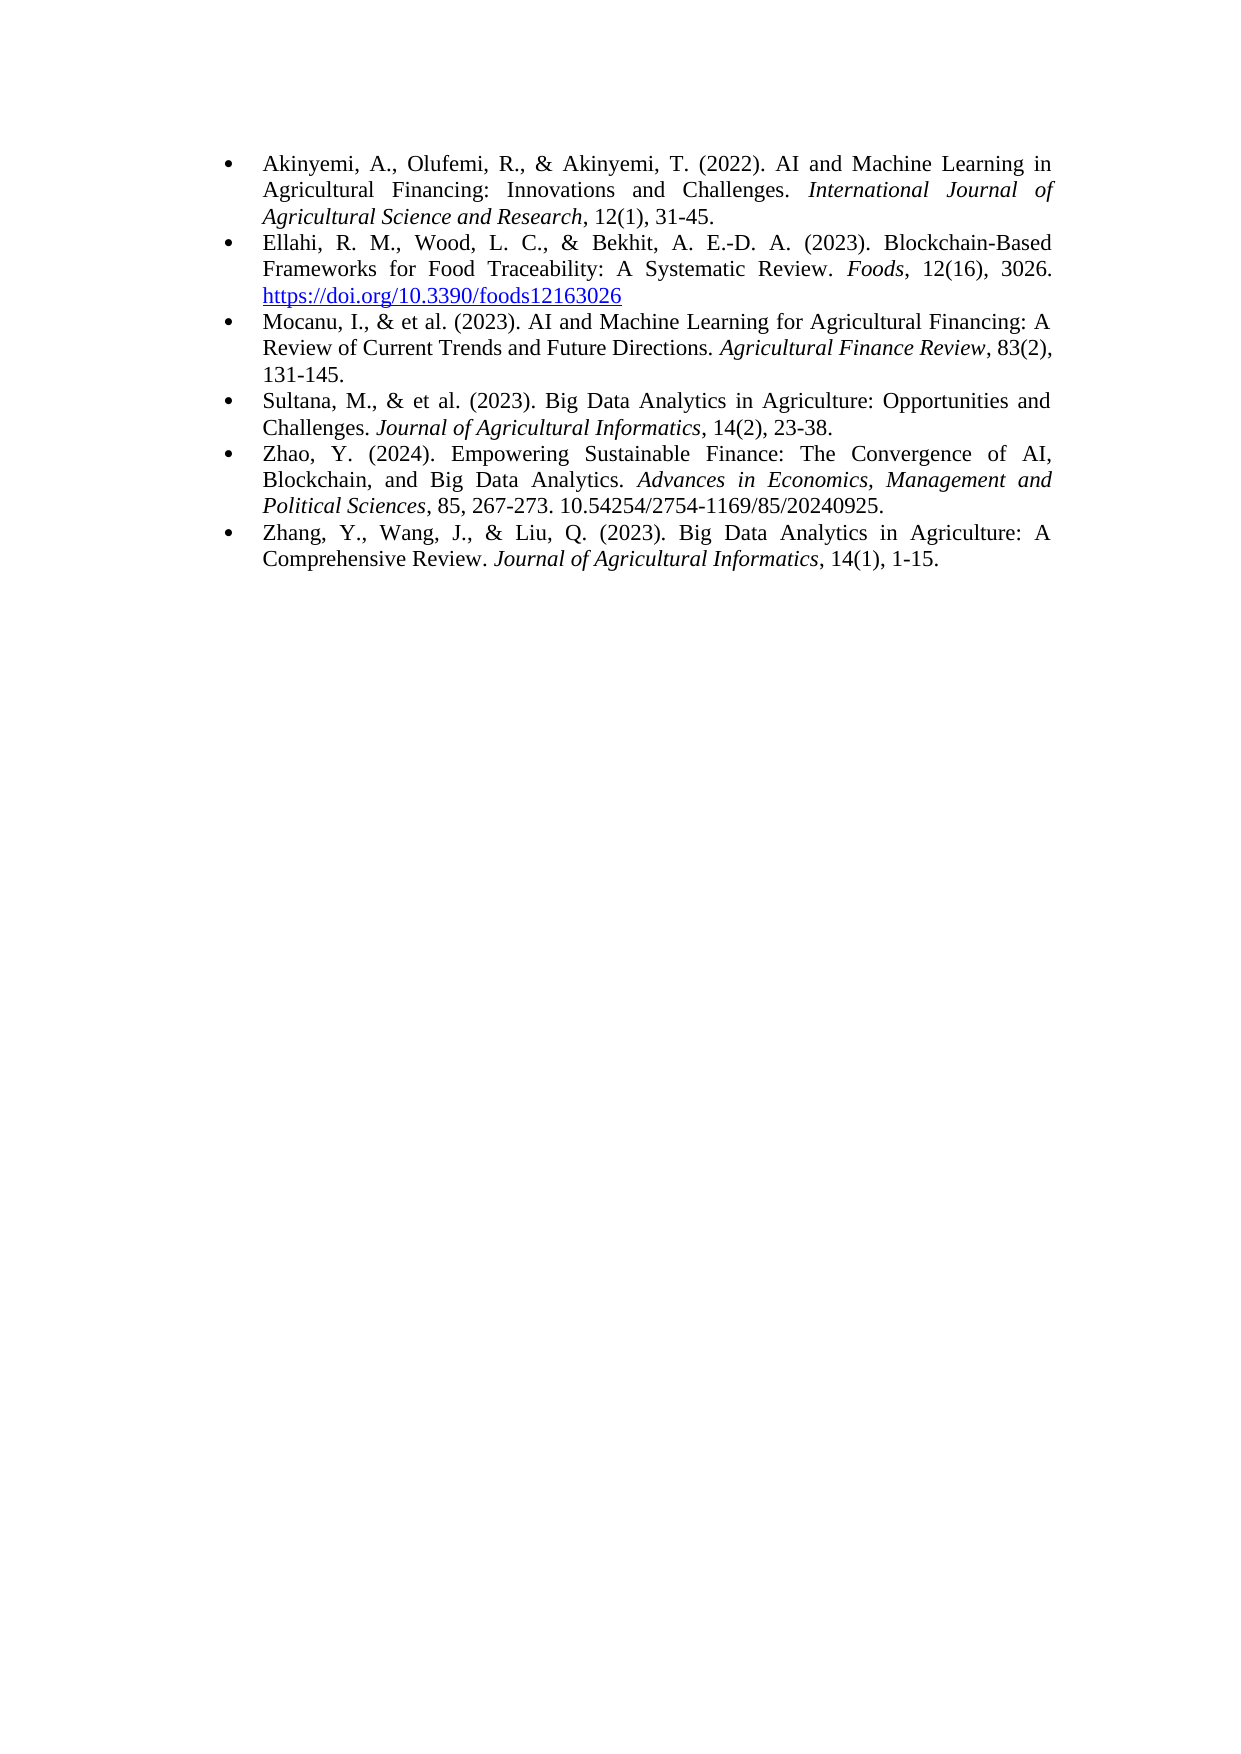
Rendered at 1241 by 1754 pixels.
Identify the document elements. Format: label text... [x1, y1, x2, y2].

list Zhang, Y., Wang, J., & Liu, Q. (2023). Big Data Analytics in Agriculture: A Comprehensive Review. Journal of Agricultural Informatics, 14(1), 1-15. [225, 519, 1053, 572]
list Sultana, M., & et al. (2023). Big Data Analytics in Agriculture: Opportunities and Challenges. Journal of Agricultural Informatics, 14(2), 23-38. [225, 387, 1053, 440]
list Zhao, Y. (2024). Empowering Sustainable Finance: The Convergence of AI, Blockchain, and Big Data Analytics. Advances in Economics, Management and Political Sciences, 85, 267-273. 10.54254/2754-1169/85/20240925. [225, 440, 1053, 519]
list Ellahi, R. M., Wood, L. C., & Bekhit, A. E.-D. A. (2023). Blockchain-Based Frameworks for Food Traceability: A Systematic Review. Foods, 12(16), 3026. https://doi.org/10.3390/foods12163026 [225, 229, 1053, 308]
list Mocanu, I., & et al. (2023). AI and Machine Learning for Agricultural Financing: A Review of Current Trends and Future Directions. Agricultural Finance Review, 83(2), 131-145. [225, 308, 1053, 387]
list Akinyemi, A., Olufemi, R., & Akinyemi, T. (2022). AI and Machine Learning in Agricultural Financing: Innovations and Challenges. International Journal of Agricultural Science and Research, 12(1), 31-45. [225, 150, 1053, 229]
